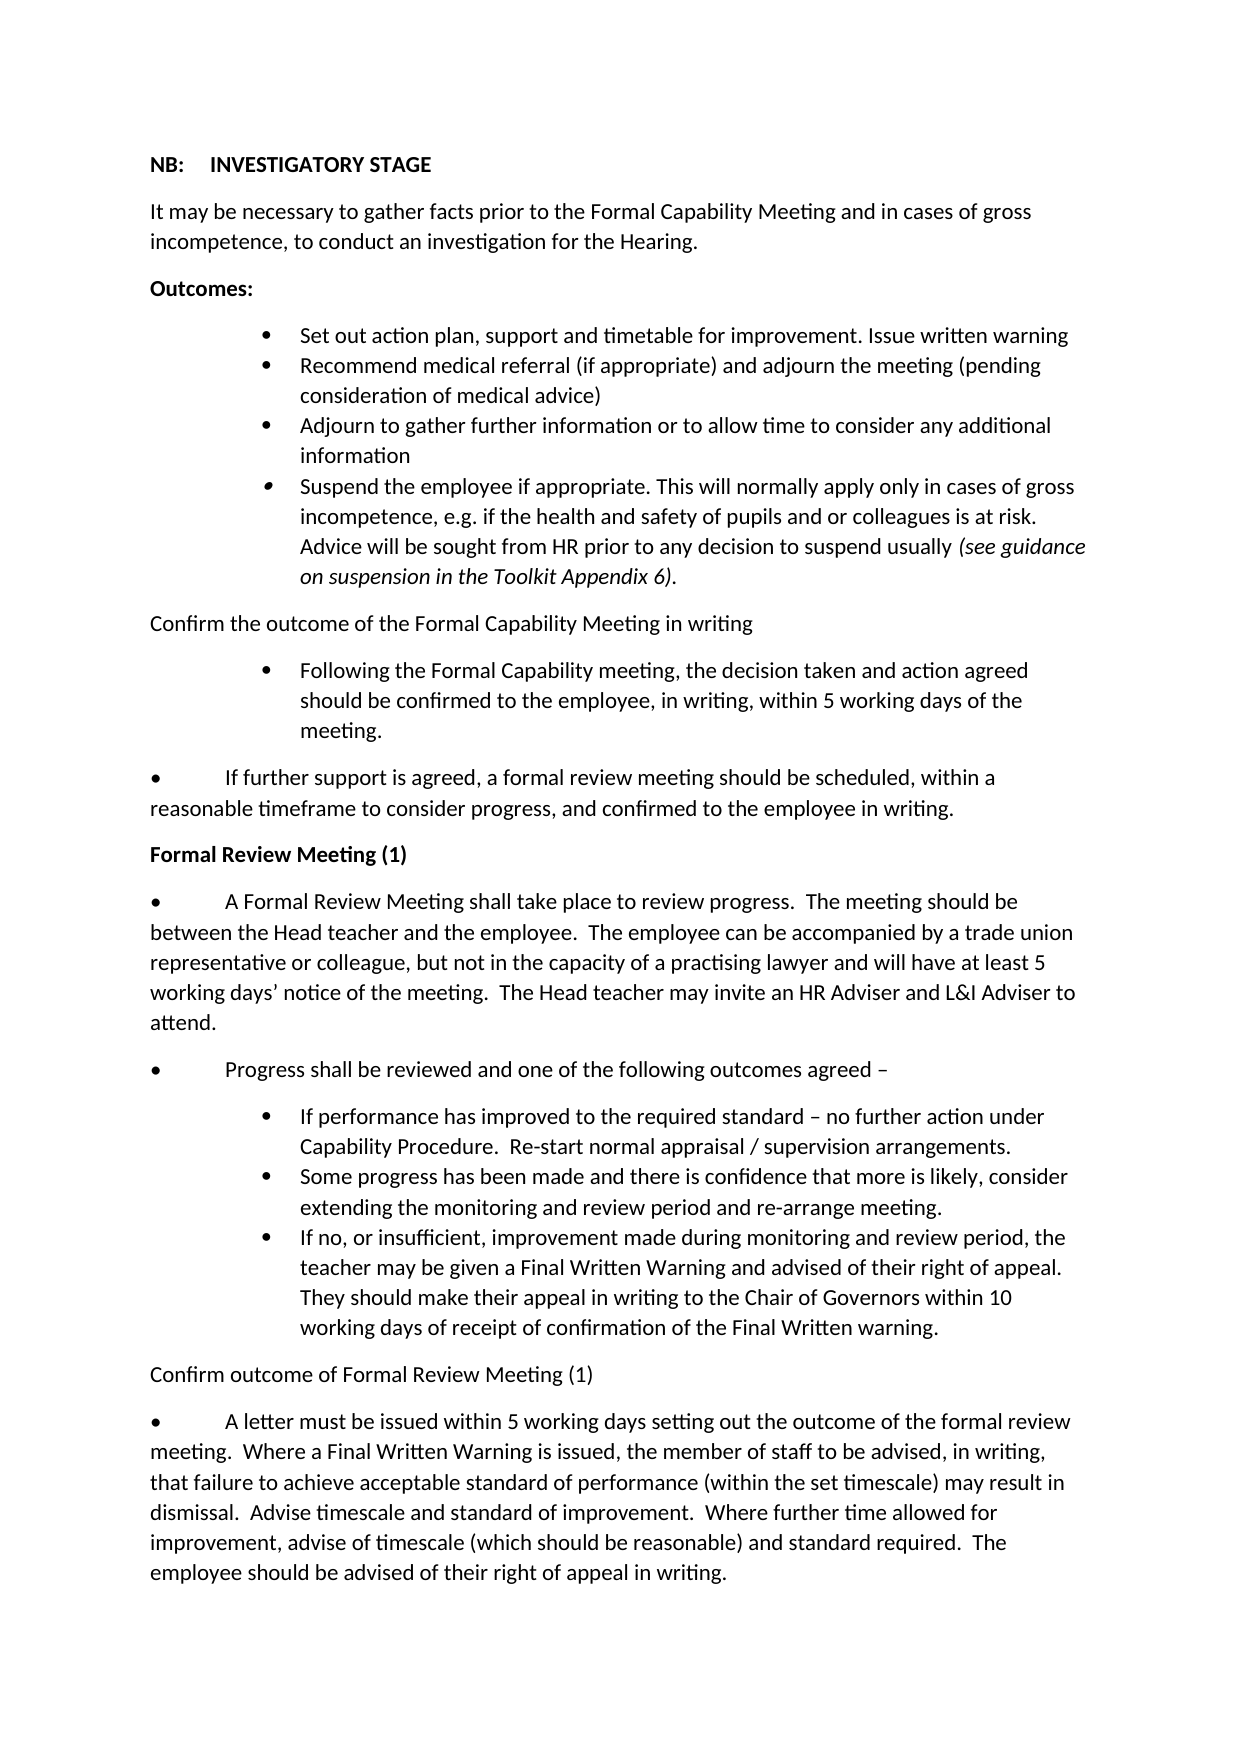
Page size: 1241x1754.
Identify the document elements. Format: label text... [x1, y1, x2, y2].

list Suspend the employee if appropriate. This will normally apply only in cases of gross incompetence, e.g. if the health and safety of pupils and or colleagues is at risk. Advice will be sought from HR prior to any decision to suspend usually (see guidance on suspension in the Toolkit Appendix 6). [262, 472, 1090, 591]
list Following the Formal Capability meeting, the decision taken and action agreed should be confirmed to the employee, in writing, within 5 working days of the meeting. [262, 656, 1090, 745]
list Adjourn to gather further information or to allow time to consider any additional information [262, 411, 1090, 470]
text • Progress shall be reviewed and one of the following outcomes agreed – [150, 1055, 1090, 1083]
text NB: INVESTIGATORY STAGE [150, 150, 1090, 178]
text It may be necessary to gather facts prior to the Formal Capability Meeting and in cases of gross incompetence, to conduct an investigation for the Hearing. [150, 197, 1090, 255]
text Formal Review Meeting (1) [150, 841, 1090, 869]
text • A Formal Review Meeting shall take place to review progress. The meeting should be between the Head teacher and the employee. The employee can be accompanied by a trade union representative or colleague, but not in the capacity of a practising lawyer and will have at least 5 working days’ notice of the meeting. The Head teacher may invite an HR Adviser and L&I Adviser to attend. [150, 887, 1090, 1036]
list Some progress has been made and there is confidence that more is likely, consider extending the monitoring and review period and re-arrange meeting. [262, 1162, 1090, 1221]
text Confirm outcome of Formal Review Meeting (1) [150, 1360, 1090, 1388]
list If no, or insufficient, improvement made during monitoring and review period, the teacher may be given a Final Written Warning and advised of their right of appeal. They should make their appeal in writing to the Chair of Governors within 10 working days of receipt of confirmation of the Final Written warning. [262, 1223, 1090, 1342]
text Confirm the outcome of the Formal Capability Meeting in writing [150, 609, 1090, 637]
text • If further support is agreed, a formal review meeting should be scheduled, within a reasonable timeframe to consider progress, and confirmed to the employee in writing. [150, 763, 1090, 822]
list If performance has improved to the required standard – no further action under Capability Procedure. Re-start normal appraisal / supervision arrangements. [262, 1102, 1090, 1160]
text • A letter must be issued within 5 working days setting out the outcome of the formal review meeting. Where a Final Written Warning is issued, the member of staff to be advised, in writing, that failure to achieve acceptable standard of performance (within the set timescale) may result in dismissal. Advise timescale and standard of improvement. Where further time allowed for improvement, advise of timescale (which should be reasonable) and standard required. The employee should be advised of their right of appeal in writing. [150, 1407, 1090, 1586]
list Set out action plan, support and timetable for improvement. Issue written warning [262, 321, 1090, 349]
list Recommend medical referral (if appropriate) and adjourn the meeting (pending consideration of medical advice) [262, 351, 1090, 409]
text Outcomes: [150, 274, 1090, 302]
